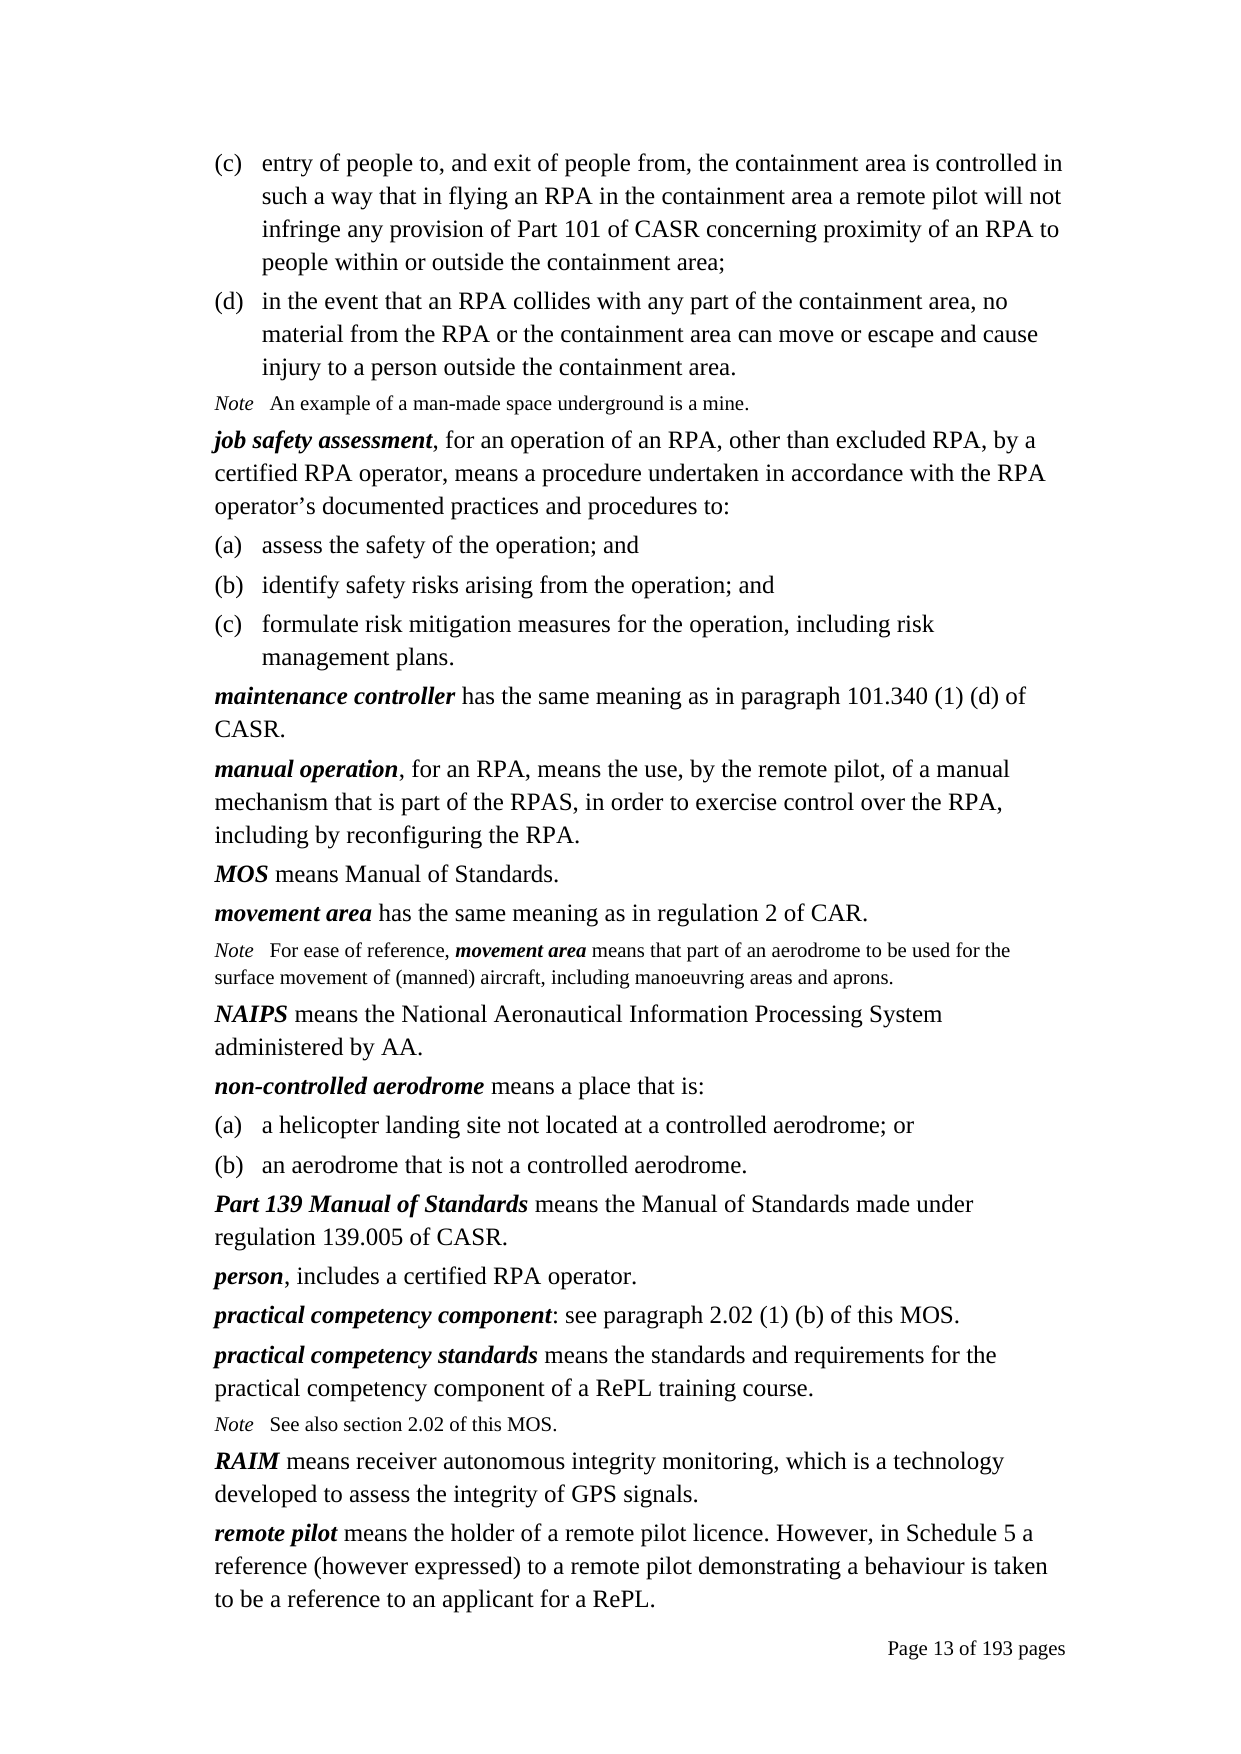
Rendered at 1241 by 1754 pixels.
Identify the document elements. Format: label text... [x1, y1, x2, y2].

text person, includes a certified RPA operator. [214, 1261, 1065, 1290]
text non-controlled aerodrome means a place that is: [214, 1071, 1065, 1100]
text MOS means Manual of Standards. [214, 859, 1065, 888]
text (c) entry of people to, and exit of people from, the containment area is controlled in such a way that in flying an RPA in the containment area a remote pilot will not infringe any provision of Part 101 of CASR concerning proximity of an RPA to people within or outside the containment area; [214, 148, 1065, 276]
text NAIPS means the National Aeronautical Information Processing System administered by AA. [214, 999, 1065, 1061]
text (d) in the event that an RPA collides with any part of the containment area, no material from the RPA or the containment area can move or escape and cause injury to a person outside the containment area. [214, 286, 1065, 381]
text (a) assess the safety of the operation; and [214, 531, 1065, 559]
text (c) formulate risk mitigation measures for the operation, including risk management plans. [214, 609, 1065, 671]
text Note An example of a man-made space underground is a mine. [214, 391, 1065, 415]
text movement area has the same meaning as in regulation 2 of CAR. [214, 898, 1065, 927]
text (a) a helicopter landing site not located at a controlled aerodrome; or [214, 1111, 1065, 1139]
text RAIM means receiver autonomous integrity monitoring, which is a technology developed to assess the integrity of GPS signals. [214, 1446, 1065, 1508]
text practical competency component: see paragraph 2.02 (1) (b) of this MOS. [214, 1301, 1065, 1329]
text (b) identify safety risks arising from the operation; and [214, 570, 1065, 598]
text maintenance controller has the same meaning as in paragraph 101.340 (1) (d) of CASR. [214, 681, 1065, 743]
text practical competency standards means the standards and requirements for the practical competency component of a RePL training course. [214, 1340, 1065, 1402]
text (b) an aerodrome that is not a controlled aerodrome. [214, 1150, 1065, 1178]
text Part 139 Manual of Standards means the Manual of Standards made under regulation 139.005 of CASR. [214, 1189, 1065, 1251]
text manual operation, for an RPA, means the use, by the remote pilot, of a manual mechanism that is part of the RPAS, in order to exercise control over the RPA, including by reconfiguring the RPA. [214, 754, 1065, 848]
text job safety assessment, for an operation of an RPA, other than excluded RPA, by a certified RPA operator, means a procedure undertaken in accordance with the RPA operator’s documented practices and procedures to: [214, 425, 1065, 520]
text remote pilot means the holder of a remote pilot licence. However, in Schedule 5 a reference (however expressed) to a remote pilot demonstrating a behaviour is taken to be a reference to an applicant for a RePL. [214, 1518, 1065, 1613]
text Note For ease of reference, movement area means that part of an aerodrome to be used for the surface movement of (manned) aircraft, including manoeuvring areas and aprons. [214, 937, 1065, 989]
text Note See also section 2.02 of this MOS. [214, 1412, 1065, 1436]
